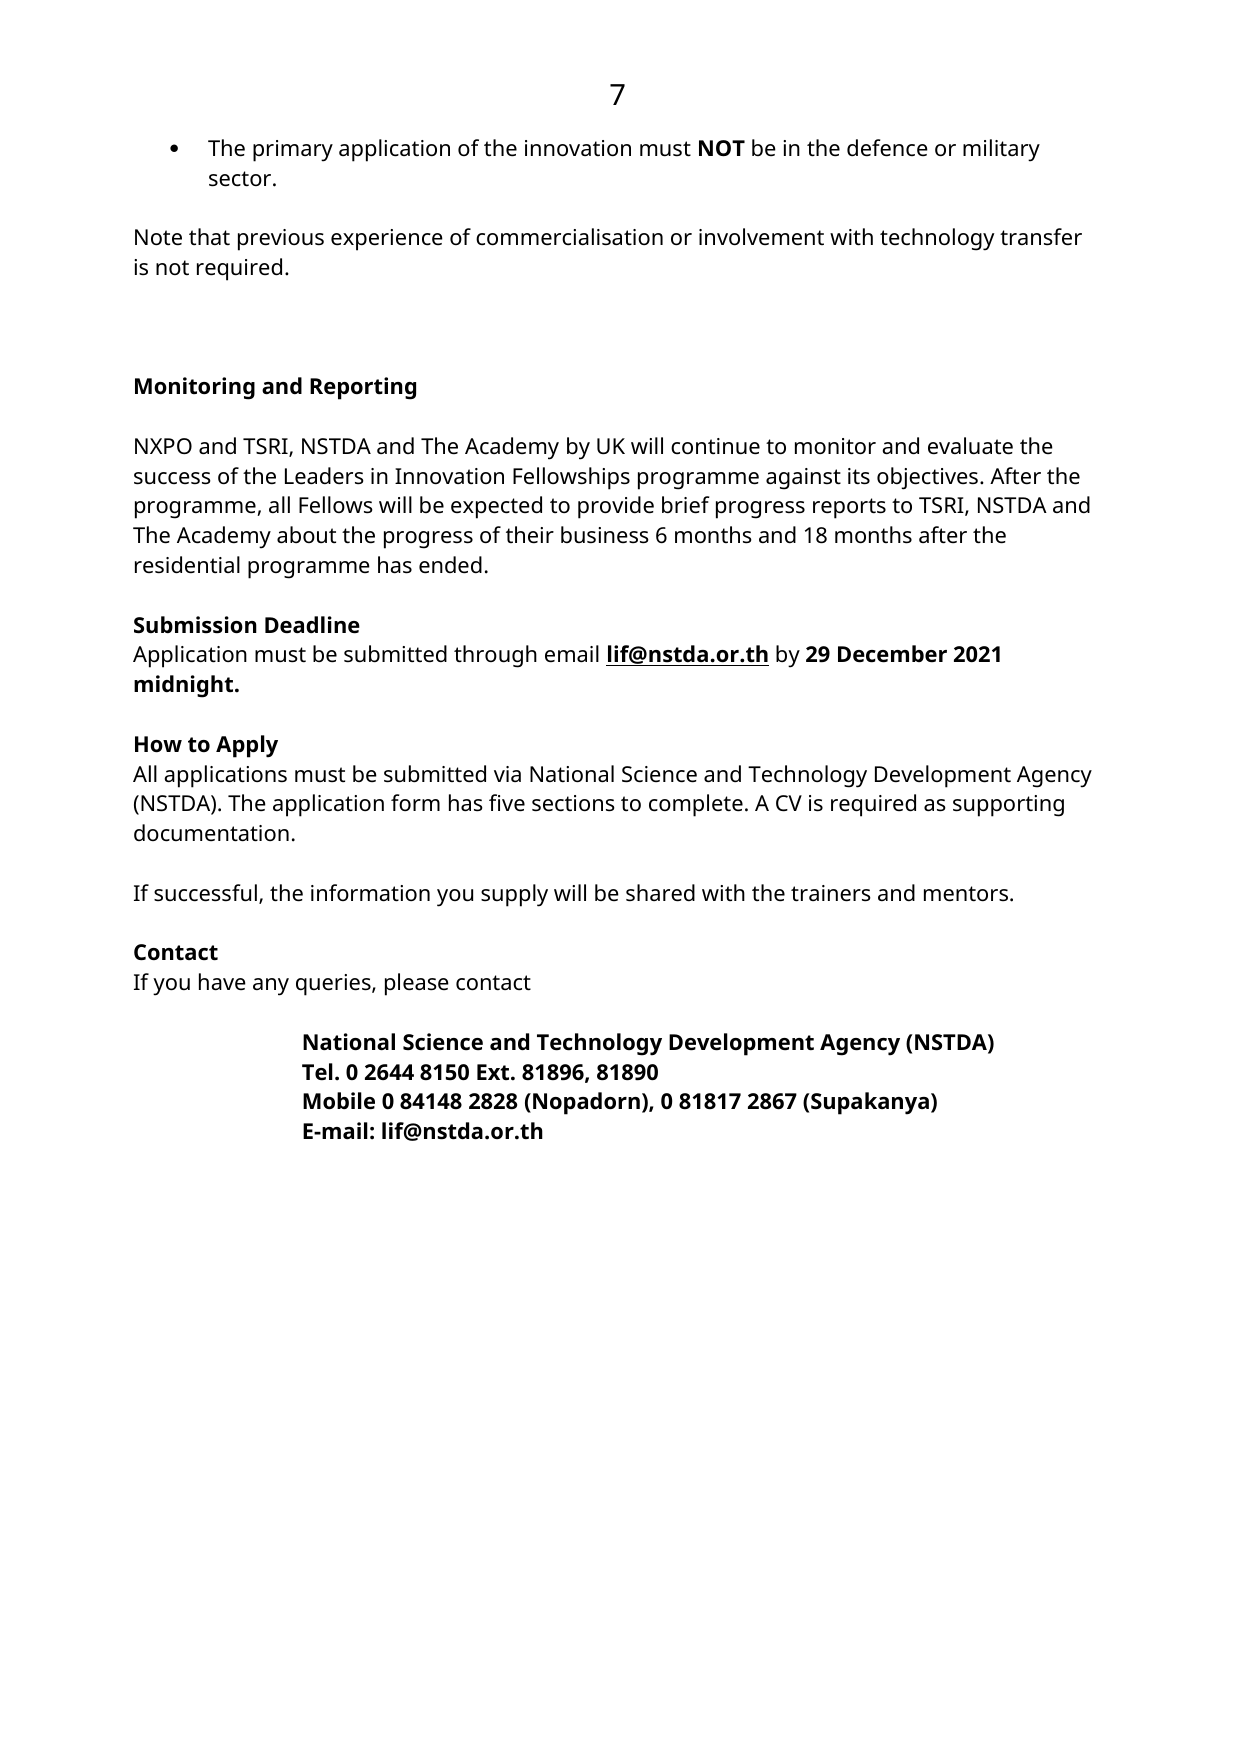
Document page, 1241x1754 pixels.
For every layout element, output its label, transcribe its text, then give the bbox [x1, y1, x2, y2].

text E-mail: lif@nstda.or.th [283, 1116, 1104, 1146]
text Monitoring and Reporting [133, 371, 1043, 401]
text All applications must be submitted via National Science and Technology Development Agency (NSTDA). The application form has five sections to complete. A CV is required as supporting documentation. [133, 758, 1104, 848]
text Submission Deadline [133, 609, 1043, 639]
text Tel. 0 2644 8150 Ext. 81896, 81890 [283, 1056, 1104, 1086]
text Application must be submitted through email lif@nstda.or.th by 29 December 2021 midnight. [133, 639, 1043, 699]
list The primary application of the innovation must NOT be in the defence or military sector. [170, 133, 1102, 192]
text If you have any queries, please contact [133, 967, 1104, 997]
text If successful, the information you supply will be shared with the trainers and mentors. [133, 878, 1104, 907]
text Note that previous experience of commercialisation or involvement with technology transfer is not required. [133, 222, 1102, 282]
text Contact [133, 937, 1104, 967]
text Mobile 0 84148 2828 (Nopadorn), 0 81817 2867 (Supakanya) [283, 1086, 1104, 1116]
text National Science and Technology Development Agency (NSTDA) [283, 1027, 1104, 1056]
text How to Apply [133, 729, 1043, 758]
text NXPO and TSRI, NSTDA and The Academy by UK will continue to monitor and evaluate the success of the Leaders in Innovation Fellowships programme against its objectives. After the programme, all Fellows will be expected to provide brief progress reports to TSRI, NSTDA and The Academy about the progress of their business 6 months and 18 months after the residential programme has ended. [133, 431, 1102, 580]
